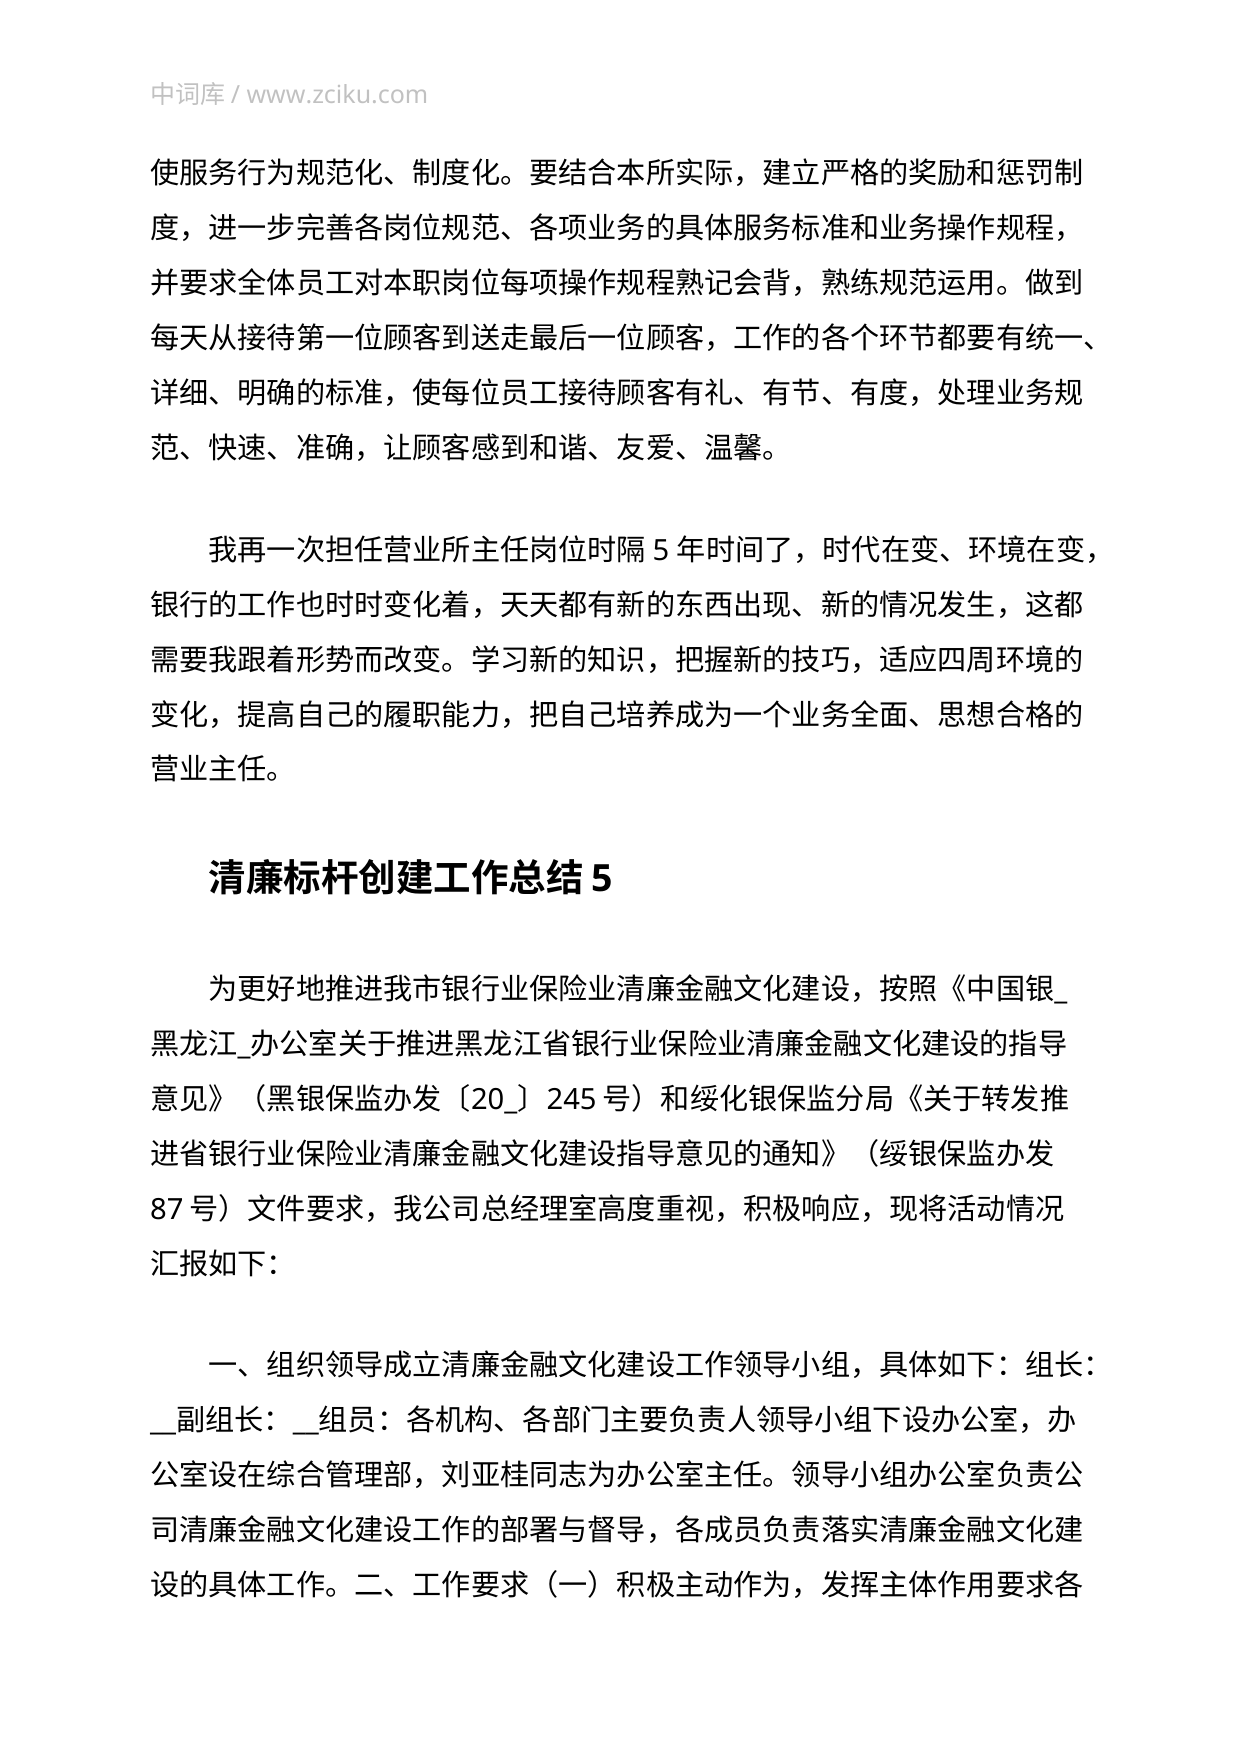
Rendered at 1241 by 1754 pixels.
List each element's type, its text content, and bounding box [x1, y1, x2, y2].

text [150, 150, 1090, 467]
text 为更好地推进我市银行业保险业清廉金融文化建设，按照《中国银_黑龙江_办公室关于推进黑龙江省银行业保险业清廉金融文化建设的指导意见》（黑银保监办发〔20_〕245号）和绥化银保监分局《关于转发推进省银行业保险业清廉金融文化建设指导意见的通知》（绥银保监办发87号）文件要求，我公司总经理室高度重视，积极响应，现将活动情况汇报如下： [150, 965, 1090, 1282]
text 我再一次担任营业所主任岗位时隔 5 年时间了，时代在变、环境在变，银行的工作也时时变化着，天天都有新的东西出现、新的情况发生，这都需要我跟着形势而改变。学习新的知识，把握新的技巧，适应四周环境的变化，提高自己的履职能力，把自己培养成为一个业务全面、思想合格的营业主任。 [150, 526, 1090, 788]
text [150, 1342, 1090, 1604]
text 清廉标杆创建工作总结5 [150, 848, 1090, 902]
